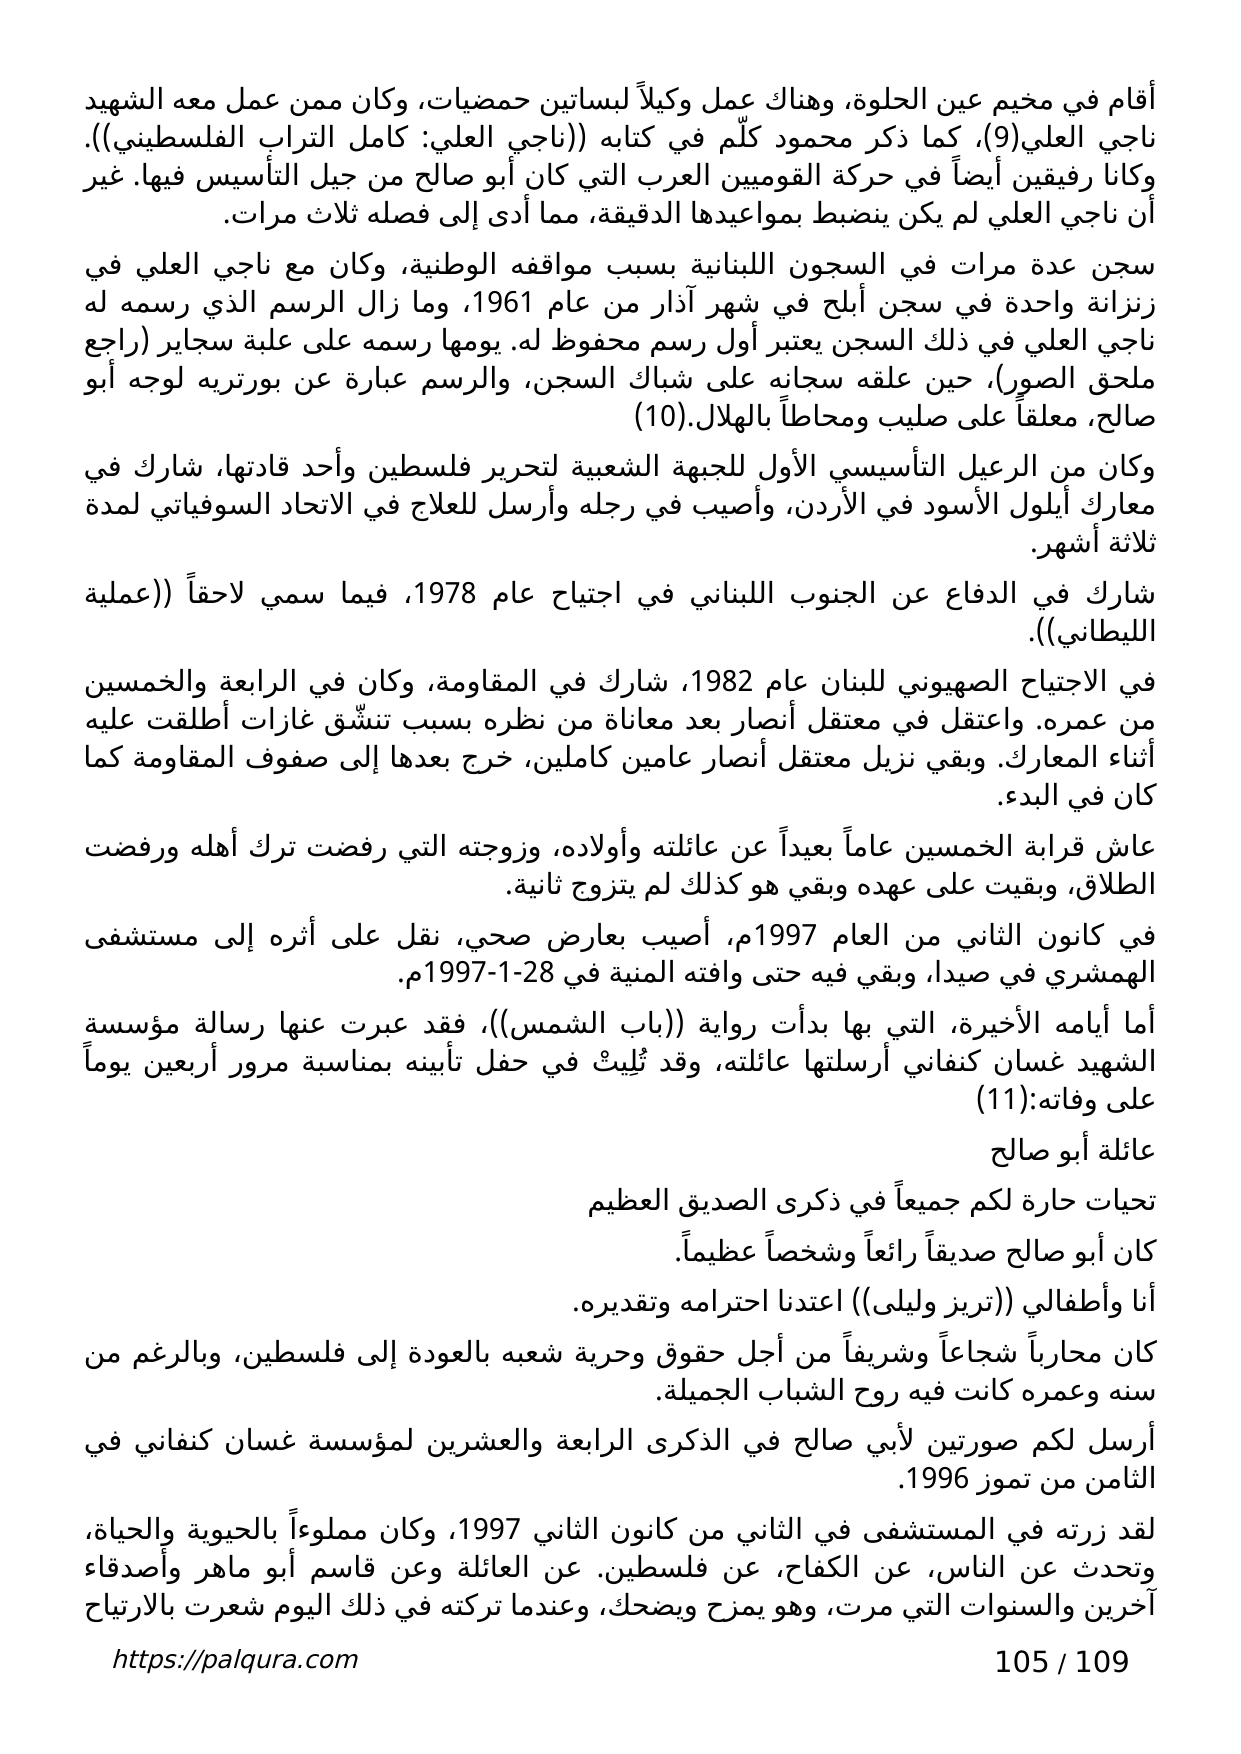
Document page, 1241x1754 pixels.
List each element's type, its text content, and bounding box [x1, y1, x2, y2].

text عاش قرابة الخمسين عاماً بعيداً عن عائلته وأولاده، وزوجته التي رفضت ترك أهله ورفضت الطلاق، وبقيت على عهده وبقي هو كذلك لم يتزوج ثانية. [83, 830, 1157, 906]
text عائلة أبو صالح [83, 1134, 1157, 1172]
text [83, 1513, 1157, 1627]
text أقام في مخيم عين الحلوة، وهناك عمل وكيلاً لبساتين حمضيات، وكان ممن عمل معه الشهيد ناجي العلي(9)، كما ذكر محمود كلّم في كتابه ((ناجي العلي: كامل التراب الفلسطيني)). وكانا رفيقين أيضاً في حركة القوميين العرب التي كان أبو صالح من جيل التأسيس فيها. غير أن ناجي العلي لم يكن ينضبط بمواعيدها الدقيقة، مما أدى إلى فصله ثلاث مرات. [83, 83, 1157, 235]
text في الاجتياح الصهيوني للبنان عام 1982، شارك في المقاومة، وكان في الرابعة والخمسين من عمره. واعتقل في معتقل أنصار بعد معاناة من نظره بسبب تنشّق غازات أطلقت عليه أثناء المعارك. وبقي نزيل معتقل أنصار عامين كاملين، خرج بعدها إلى صفوف المقاومة كما كان في البدء. [83, 666, 1157, 818]
text تحيات حارة لكم جميعاً في ذكرى الصديق العظيم [83, 1184, 1157, 1222]
text أرسل لكم صورتين لأبي صالح في الذكرى الرابعة والعشرين لمؤسسة غسان كنفاني في الثامن من تموز 1996. [83, 1424, 1157, 1501]
text أما أيامه الأخيرة، التي بها بدأت رواية ((باب الشمس))، فقد عبرت عنها رسالة مؤسسة الشهيد غسان كنفاني أرسلتها عائلته، وقد تُلِيتْ في حفل تأبينه بمناسبة مرور أربعين يوماً على وفاته:(11) [83, 1007, 1157, 1121]
text شارك في الدفاع عن الجنوب اللبناني في اجتياح عام 1978، فيما سمي لاحقاً ((عملية الليطاني)). [83, 577, 1157, 653]
text وكان من الرعيل التأسيسي الأول للجبهة الشعبية لتحرير فلسطين وأحد قادتها، شارك في معارك أيلول الأسود في الأردن، وأصيب في رجله وأرسل للعلاج في الاتحاد السوفياتي لمدة ثلاثة أشهر. [83, 451, 1157, 564]
text سجن عدة مرات في السجون اللبنانية بسبب مواقفه الوطنية، وكان مع ناجي العلي في زنزانة واحدة في سجن أبلح في شهر آذار من عام 1961، وما زال الرسم الذي رسمه له ناجي العلي في ذلك السجن يعتبر أول رسم محفوظ له. يومها رسمه على علبة سجاير (راجع ملحق الصور)، حين علقه سجانه على شباك السجن، والرسم عبارة عن بورتريه لوجه أبو صالح، معلقاً على صليب ومحاطاً بالهلال.(10) [83, 248, 1157, 438]
text كان محارباً شجاعاً وشريفاً من أجل حقوق وحرية شعبه بالعودة إلى فلسطين، وبالرغم من سنه وعمره كانت فيه روح الشباب الجميلة. [83, 1336, 1157, 1412]
text كان أبو صالح صديقاً رائعاً وشخصاً عظيماً. [83, 1235, 1157, 1273]
text أنا وأطفالي ((تريز وليلى)) اعتدنا احترامه وتقديره. [83, 1285, 1157, 1323]
text في كانون الثاني من العام 1997م، أصيب بعارض صحي، نقل على أثره إلى مستشفى الهمشري في صيدا، وبقي فيه حتى وافته المنية في 28-1-1997م. [83, 919, 1157, 995]
